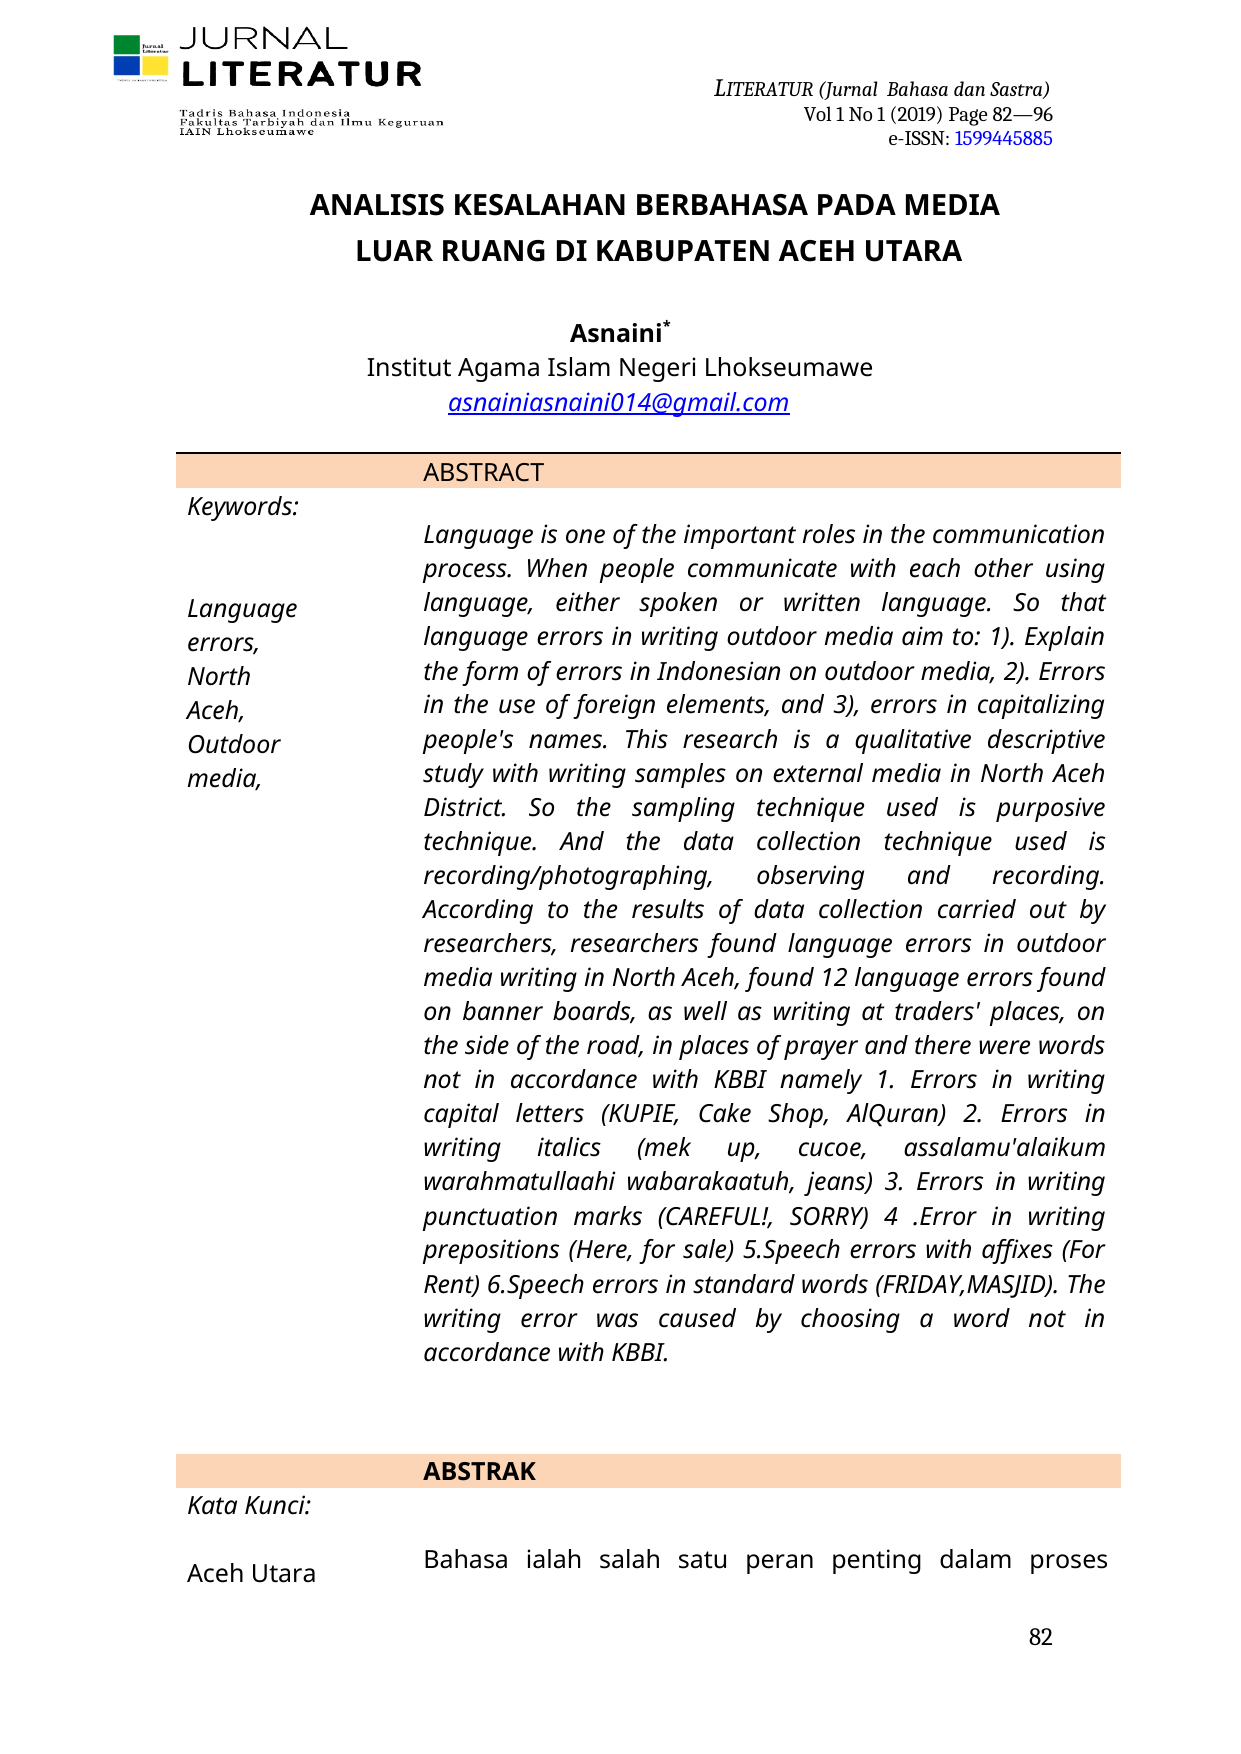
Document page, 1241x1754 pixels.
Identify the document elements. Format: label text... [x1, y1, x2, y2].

table_header [176, 454, 412, 488]
text asnainiasnaini014@gmail.com [187, 384, 1053, 418]
text Asnaini* [187, 316, 1053, 350]
table_cell Kata Kunci: Aceh Utara Kesalahan berbahasa, Media luar ruang, [176, 1488, 412, 1590]
table_header ABSTRACT [412, 454, 1121, 488]
table_cell ABSTRAK [412, 1454, 1121, 1488]
picture [86, 12, 535, 171]
table_cell Language is one of the important roles in the communication process. When people communicate with each other using language, either spoken or written language. So that language errors in writing outdoor media aim to: 1). Explain the form of errors in Indonesian on outdoor media, 2). Errors in the use of foreign elements, and 3), errors in capitalizing people's names. This research is a qualitative descriptive study with writing samples on external media in North Aceh District. So the sampling technique used is purposive technique. And the data collection technique used is recording/photographing, observing and recording. According to the results of data collection carried out by researchers, researchers found language errors in outdoor media writing in North Aceh, found 12 language errors found on banner boards, as well as writing at traders' places, on the side of the road, in places of prayer and there were words not in accordance with KBBI namely 1. Errors in writing capital letters (KUPIE, Cake Shop, AlQuran) 2. Errors in writing italics (mek up, cucoe, assalamu'alaikum warahmatullaahi wabarakaatuh, jeans) 3. Errors in writing punctuation marks (CAREFUL!, SORRY) 4 .Error in writing prepositions (Here, for sale) 5.Speech errors with affixes (For Rent) 6.Speech errors in standard words (FRIDAY,MASJID). The writing error was caused by choosing a word not in accordance with KBBI. [412, 489, 1121, 1454]
table_header ANALISIS KESALAHAN BERBAHASA PADA MEDIA LUAR RUANG DI KABUPATEN ACEH UTARA [188, 185, 1122, 276]
text Institut Agama Islam Negeri Lhokseumawe [187, 350, 1053, 384]
table_cell Keywords: Language errors, North Aceh, Outdoor media, [176, 489, 412, 1454]
table_cell [176, 1454, 412, 1488]
